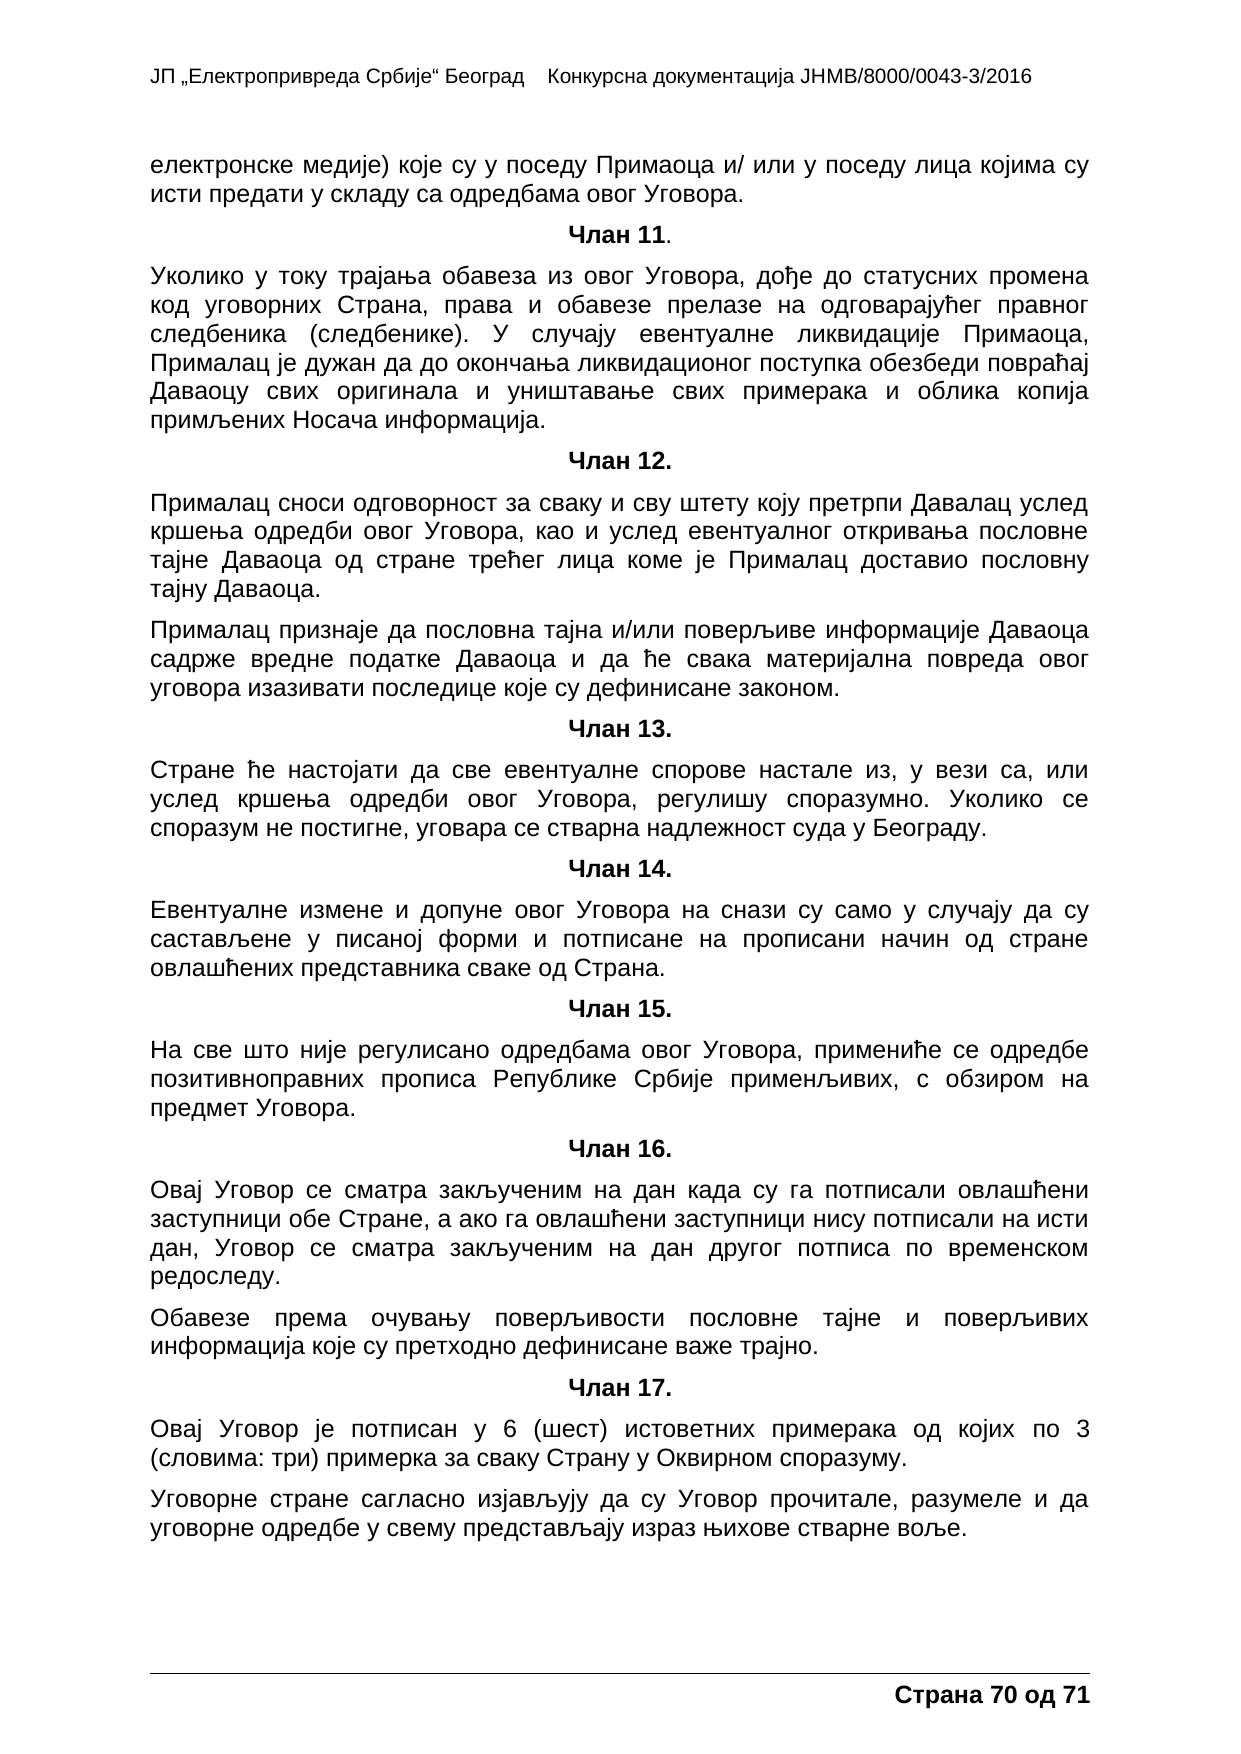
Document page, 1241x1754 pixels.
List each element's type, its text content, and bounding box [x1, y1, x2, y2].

text Овај Уговор је потписан у 6 (шест) истоветних примерака од којих по 3 (словима: три) примерка за сваку Страну у Оквирном споразуму. [150, 1414, 1090, 1471]
text Члан 17. [150, 1372, 1090, 1401]
text Обавезе према очувању поверљивости пословне тајне и поверљивих информација које су претходно дефинисане важе трајно. [150, 1302, 1090, 1360]
text Члан 11. [150, 220, 1090, 249]
text Члан 12. [150, 446, 1090, 475]
text Уговорне стране сагласно изјављују да су Уговор прочитале, разумеле и да уговорне одредбе у свему представљају израз њихове стварне воље. [150, 1484, 1090, 1541]
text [150, 150, 1090, 207]
text Члан 16. [150, 1134, 1090, 1162]
text На све што није регулисано одредбама овог Уговора, примениће се одредбе позитивноправних прописа Републике Србије применљивих, с обзиром на предмет Уговора. [150, 1035, 1090, 1121]
text Члан 14. [150, 854, 1090, 882]
text Евентуалне измене и допуне овог Уговора на снази су само у случају да су састављене у писаној форми и потписане на прописани начин од стране овлашћених представника сваке од Страна. [150, 895, 1090, 981]
text Уколико у току трајања обавеза из овог Уговора, дође до статусних промена код уговорних Страна, права и обавезе прелазе на одговарајућег правног следбеника (следбенике). У случају евентуалне ликвидације Примаоца, Прималац је дужан да до окончања ликвидационог поступка обезбеди повраћај Даваоцу свих оригинала и уништавање свих примерака и облика копија примљених Носача информација. [150, 261, 1090, 434]
text Прималац сноси одговорност за сваку и сву штету коју претрпи Давалац услед кршења одредби овог Уговора, као и услед евентуалног откривања пословне тајне Даваоца од стране трећег лица коме је Прималац доставио пословну тајну Даваоца. [150, 487, 1090, 602]
text Овај Уговор се сматра закљученим на дан када су га потписали овлашћени заступници обе Стране, а ако га овлашћени заступници нису потписали на исти дан, Уговор се сматра закљученим на дан другог потписа по временском редоследу. [150, 1175, 1090, 1290]
text Стране ће настојати да све евентуалне спорове настале из, у вези са, или услед кршењa одредби овог Уговора, регулишу споразумно. Уколико се споразум не постигне, уговара се стварна надлежност суда у Београду. [150, 755, 1090, 841]
text Члан 15. [150, 994, 1090, 1022]
text Члан 13. [150, 714, 1090, 742]
text Прималац признаје да пословна тајна и/или поверљиве информације Даваоца садрже вредне податке Даваоца и да ће свака материјална повреда овог уговора изазивати последице које су дефинисане законом. [150, 615, 1090, 701]
